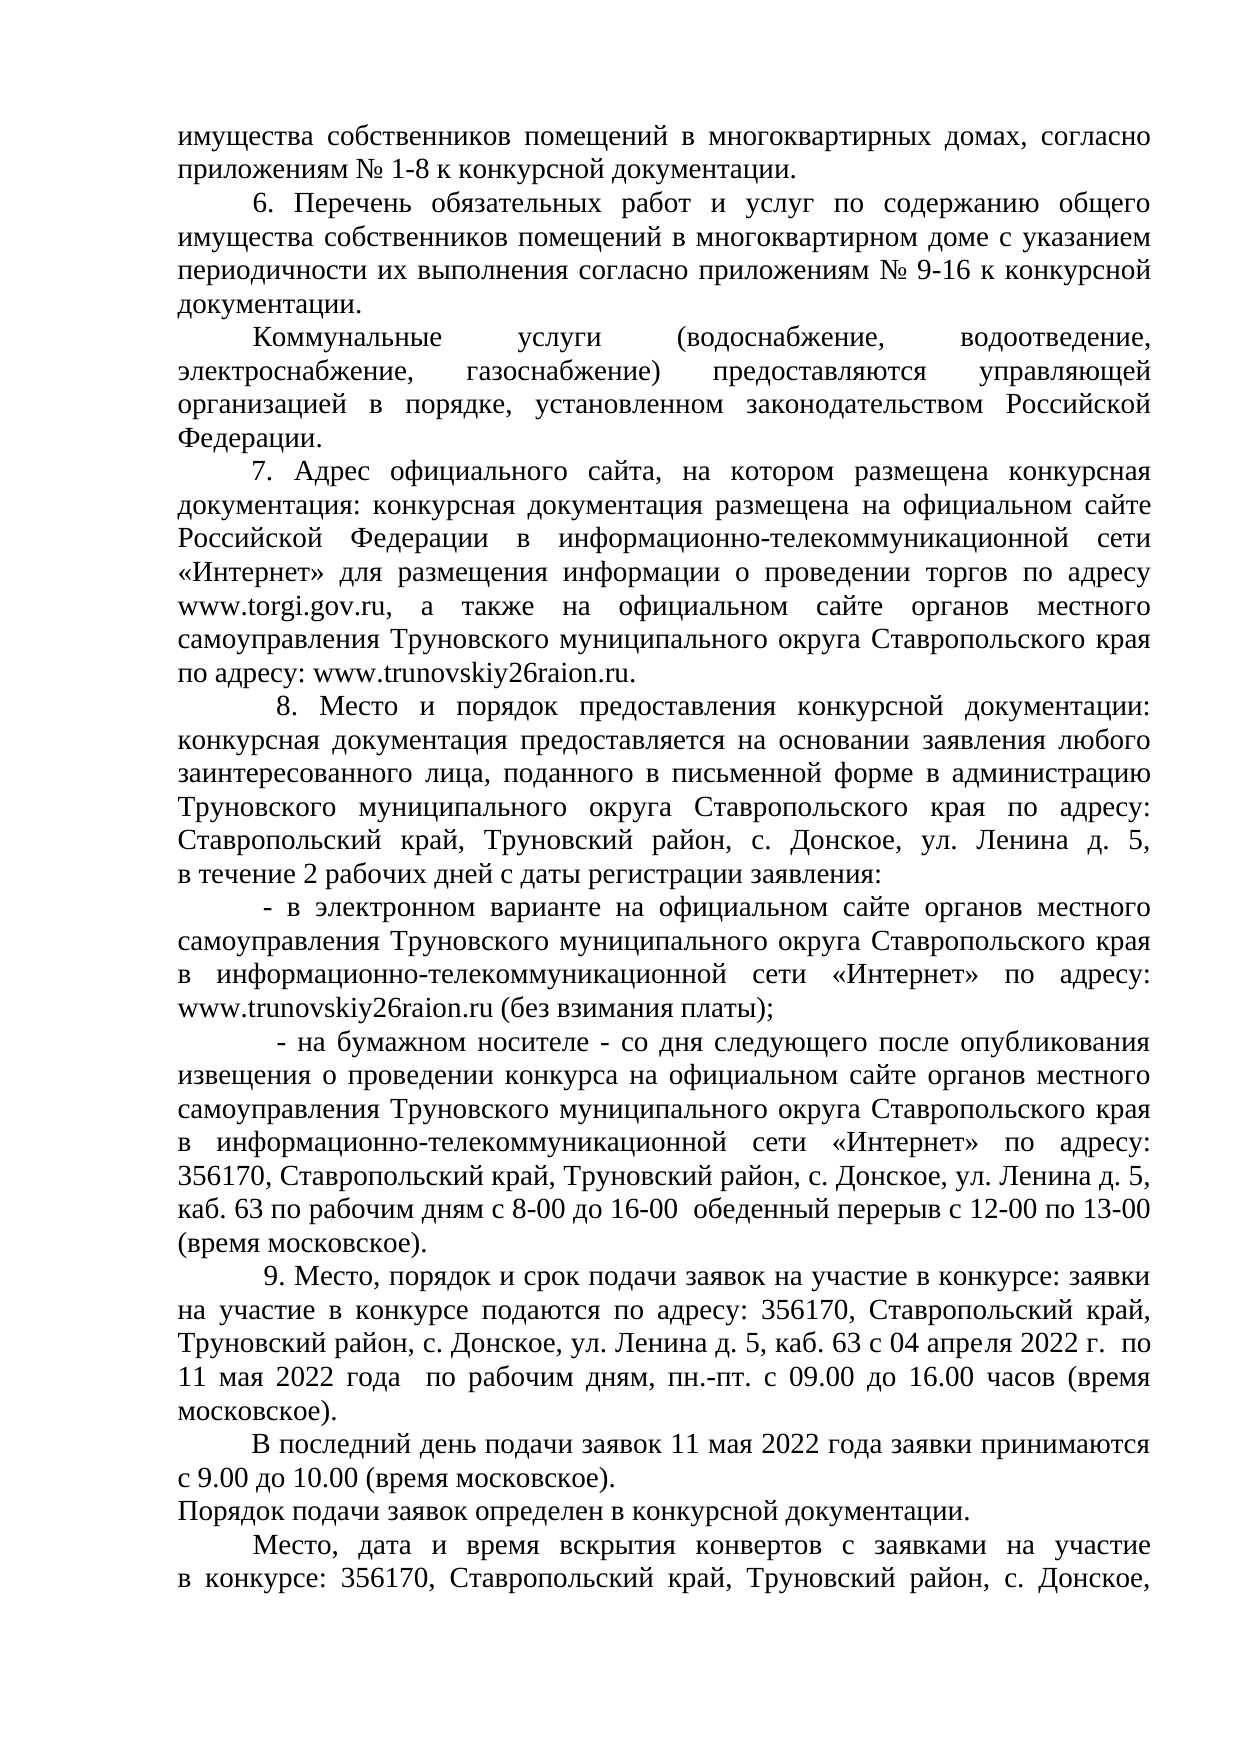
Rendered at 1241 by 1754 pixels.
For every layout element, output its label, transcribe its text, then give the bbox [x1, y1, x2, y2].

text 6. Перечень обязательных работ и услуг по содержанию общего имущества собственников помещений в многоквартирном доме с указанием периодичности их выполнения согласно приложениям № 9-16 к конкурсной документации. [177, 185, 1152, 319]
text - на бумажном носителе - со дня следующего после опубликования извещения о проведении конкурса на официальном сайте органов местного самоуправления Труновского муниципального округа Ставропольского края в информационно-телекоммуникационной сети «Интернет» по адресу: 356170, Ставропольский край, Труновский район, с. Донское, ул. Ленина д. 5, каб. 63 по рабочим дням с 8-00 до 16-00 обеденный перерыв с 12-00 по 13-00 (время московское). [177, 1024, 1152, 1258]
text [177, 118, 1152, 185]
text Порядок подачи заявок определен в конкурсной документации. [177, 1493, 1152, 1527]
text Коммунальные услуги (водоснабжение, водоотведение, электроснабжение, газоснабжение) предоставляются управляющей организацией в порядке, установленном законодательством Российской Федерации. [177, 319, 1152, 453]
text 9. Место, порядок и срок подачи заявок на участие в конкурсе: заявки на участие в конкурсе подаются по адресу: 356170, Ставропольский край, Труновский район, с. Донское, ул. Ленина д. 5, каб. 63 с 04 апреля 2022 г. по 11 мая 2022 года по рабочим дням, пн.-пт. с 09.00 до 16.00 часов (время московское). [177, 1258, 1152, 1426]
text 8. Место и порядок предоставления конкурсной документации: конкурсная документация предоставляется на основании заявления любого заинтересованного лица, поданного в письменной форме в администрацию Труновского муниципального округа Ставропольского края по адресу: Ставропольский край, Труновский район, с. Донское, ул. Ленина д. 5, в течение 2 рабочих дней с даты регистрации заявления: [177, 688, 1152, 889]
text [177, 1527, 1152, 1594]
text 7. Адрес официального сайта, на котором размещена конкурсная документация: конкурсная документация размещена на официальном сайте Российской Федерации в информационно-телекоммуникационной сети «Интернет» для размещения информации о проведении торгов по адресу www.torgi.gov.ru, а также на официальном сайте органов местного самоуправления Труновского муниципального округа Ставропольского края по адресу: www.trunоvskiy26raion.ru. [177, 453, 1152, 688]
text - в электронном варианте на официальном сайте органов местного самоуправления Труновского муниципального округа Ставропольского края в информационно-телекоммуникационной сети «Интернет» по адресу: www.trunоvskiy26raion.ru (без взимания платы); [177, 889, 1152, 1024]
text В последний день подачи заявок 11 мая 2022 года заявки принимаются с 9.00 до 10.00 (время московское). [177, 1426, 1152, 1493]
